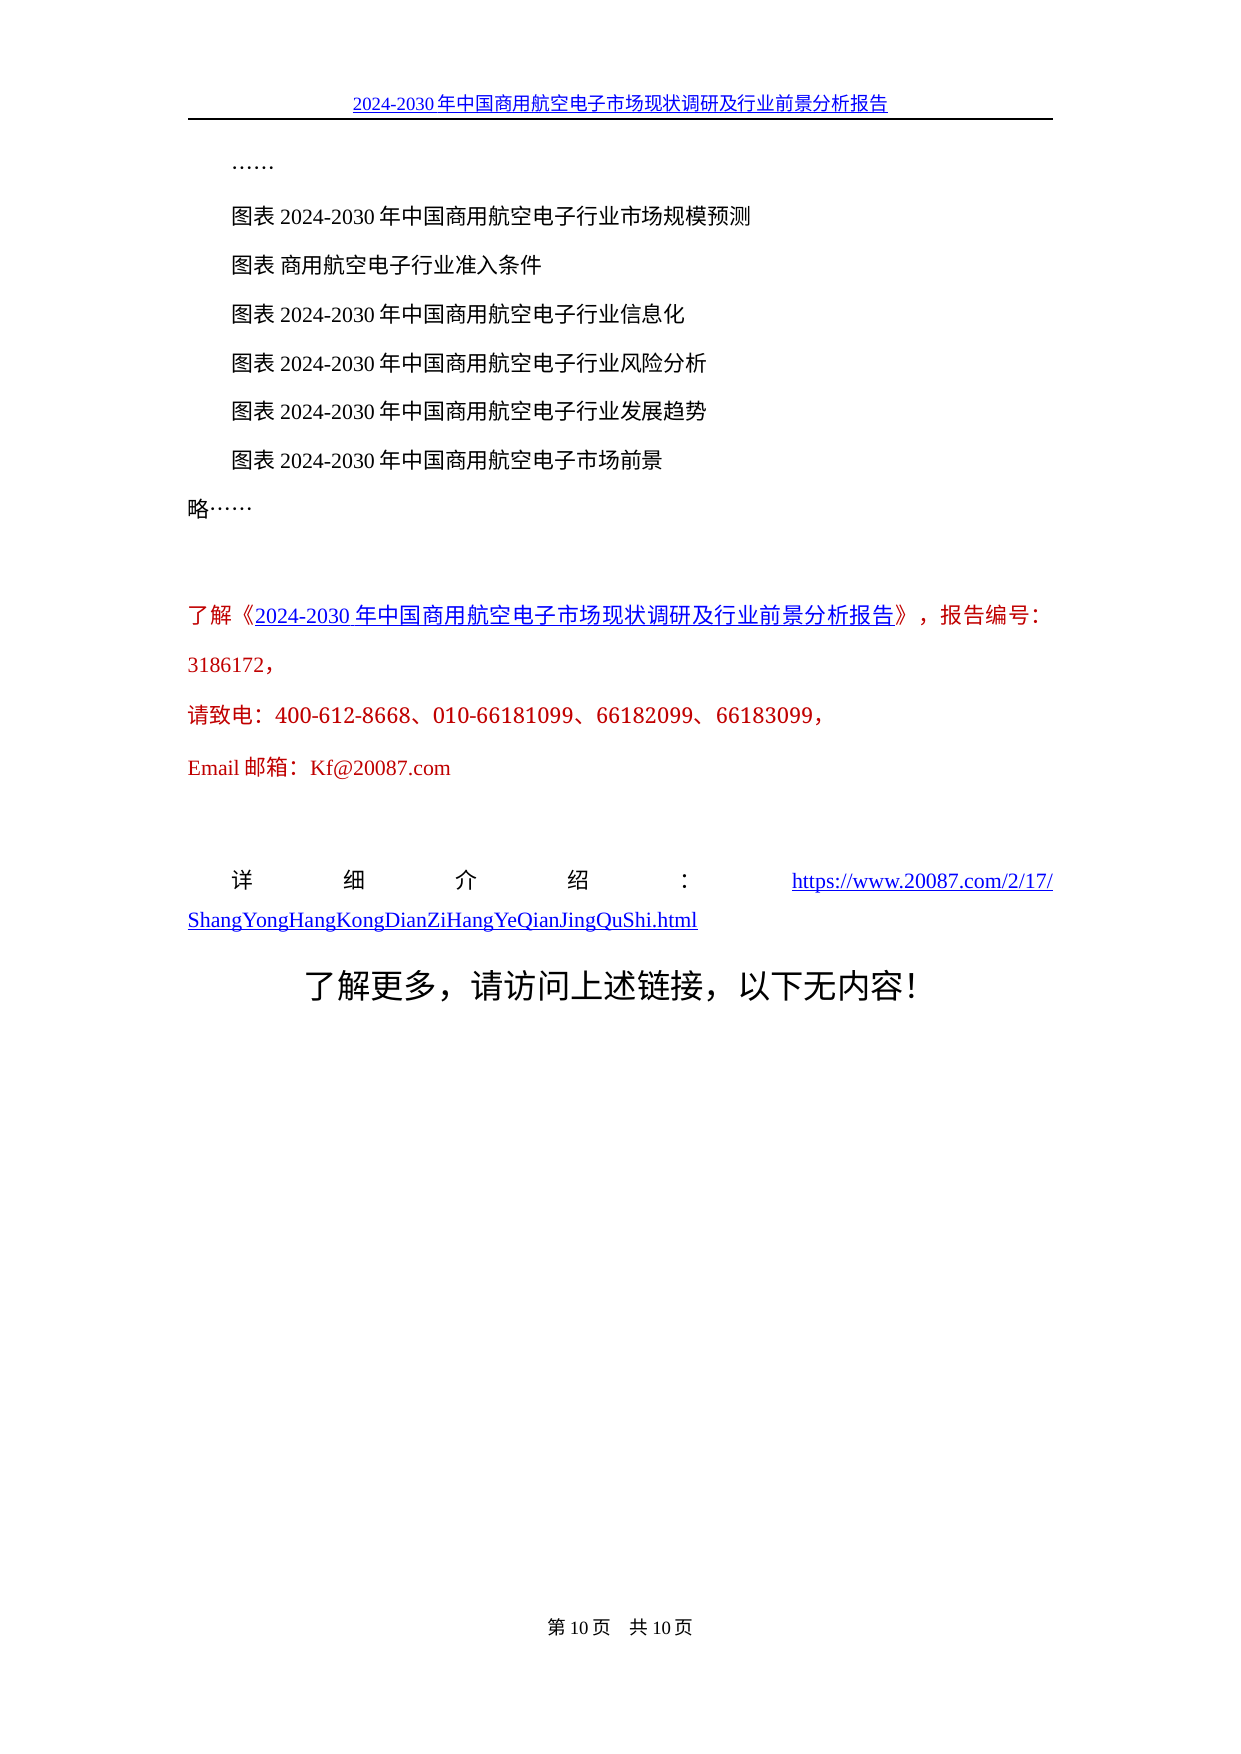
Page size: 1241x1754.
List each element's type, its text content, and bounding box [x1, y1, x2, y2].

text 了解《2024-2030年中国商用航空电子市场现状调研及行业前景分析报告》，报告编号：3186172， [187, 598, 1053, 679]
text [187, 150, 1053, 524]
text 详细介绍：https://www.20087.com/2/17/ShangYongHangKongDianZiHangYeQianJingQuShi.html [187, 863, 1053, 936]
text Email邮箱：Kf@20087.com [187, 750, 1053, 782]
text 请致电：400-612-8668、010-66181099、66182099、66183099， [187, 698, 1053, 731]
title 了解更多，请访问上述链接，以下无内容！ [187, 952, 1053, 1017]
